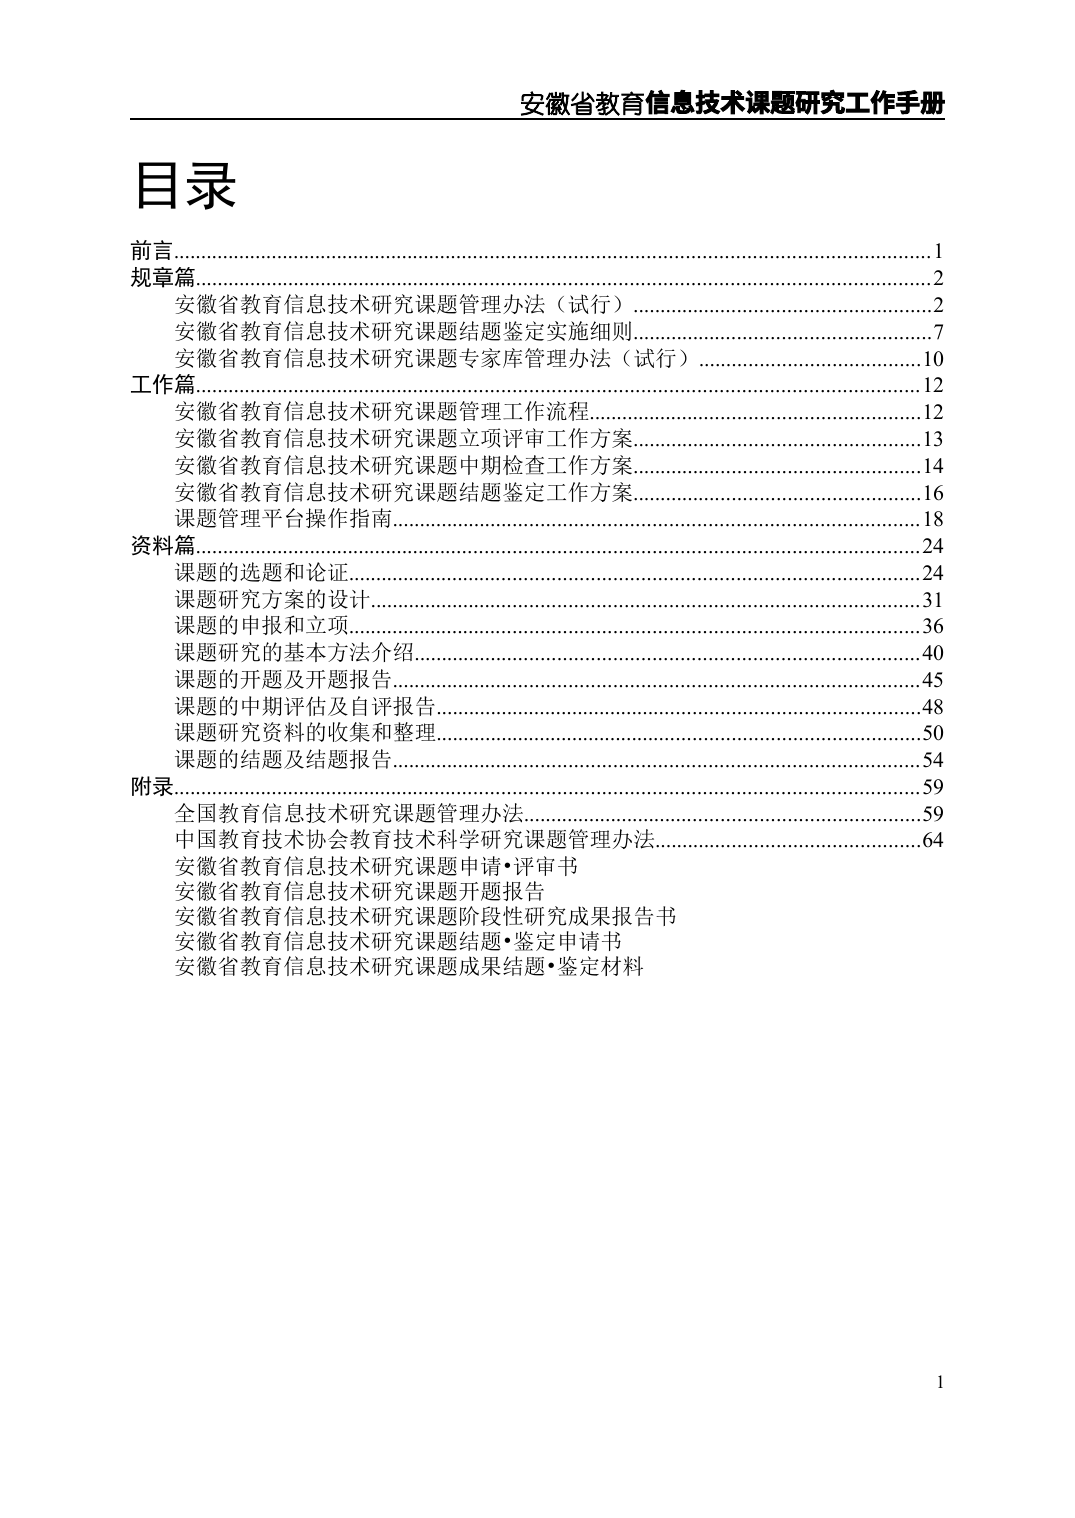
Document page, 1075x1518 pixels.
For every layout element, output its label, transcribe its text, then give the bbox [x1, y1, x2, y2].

text 安徽省教育信息技术研究课题开题报告 [174, 878, 945, 903]
text 安徽省教育信息技术研究课题申请•评审书 [174, 853, 945, 878]
text 课题管理平台操作指南 18 [174, 505, 945, 531]
text 工作篇 12 [130, 371, 945, 398]
text 课题研究资料的收集和整理 50 [174, 719, 945, 746]
text 课题的中期评估及自评报告 48 [174, 692, 945, 719]
text 中国教育技术协会教育技术科学研究课题管理办法 64 [174, 826, 945, 853]
text 资料篇 24 [130, 531, 945, 558]
text 安徽省教育信息技术研究课题结题鉴定工作方案 16 [174, 478, 945, 505]
text 安徽省教育信息技术研究课题结题鉴定实施细则 7 [174, 317, 945, 344]
text 课题研究的基本方法介绍 40 [174, 638, 945, 665]
text 目录 [130, 150, 945, 212]
text 安徽省教育信息技术研究课题结题•鉴定申请书 [174, 928, 945, 953]
text 附录 59 [130, 772, 945, 799]
text 安徽省教育信息技术研究课题管理工作流程 12 [174, 398, 945, 424]
text 安徽省教育信息技术研究课题中期检查工作方案 14 [174, 451, 945, 478]
text 课题的选题和论证 24 [174, 558, 945, 585]
text 课题的开题及开题报告 45 [174, 665, 945, 692]
text 课题研究方案的设计 31 [174, 585, 945, 612]
text 前言 1 [130, 237, 945, 264]
text 规章篇 2 [130, 264, 945, 291]
text 课题的结题及结题报告 54 [174, 746, 945, 772]
text 全国教育信息技术研究课题管理办法 59 [174, 799, 945, 826]
text 安徽省教育信息技术研究课题立项评审工作方案 13 [174, 424, 945, 451]
text 安徽省教育信息技术研究课题管理办法（试行） 2 [174, 291, 945, 317]
text 安徽省教育信息技术研究课题成果结题•鉴定材料 [174, 953, 945, 978]
text 课题的申报和立项 36 [174, 612, 945, 638]
text 安徽省教育信息技术研究课题专家库管理办法（试行） 10 [174, 344, 945, 371]
text 安徽省教育信息技术研究课题阶段性研究成果报告书 [174, 903, 945, 928]
